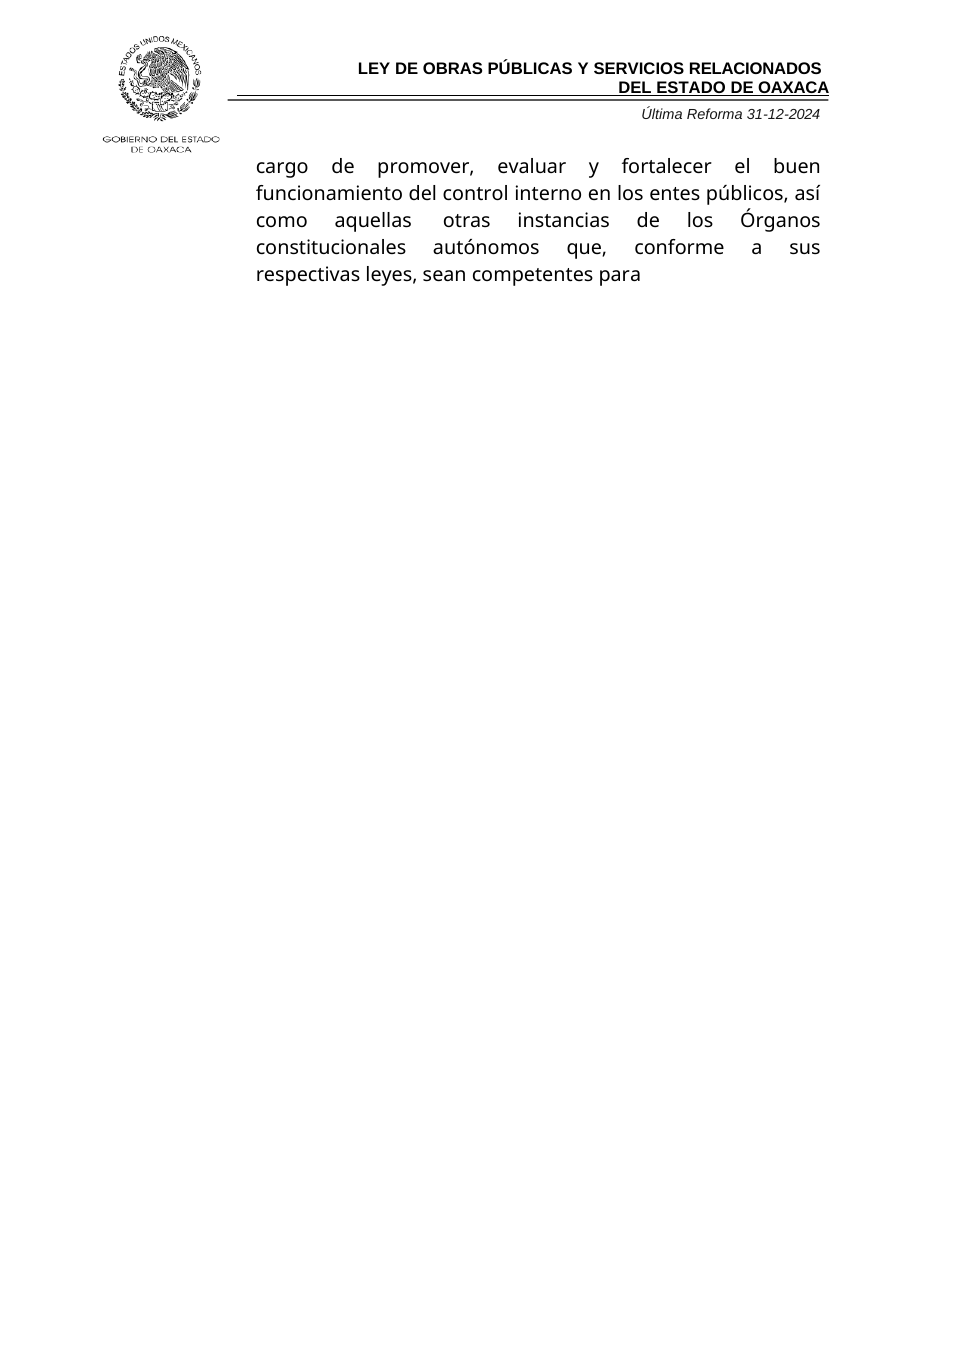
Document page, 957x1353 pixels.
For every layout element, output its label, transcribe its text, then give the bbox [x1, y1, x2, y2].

picture [102, 36, 220, 153]
